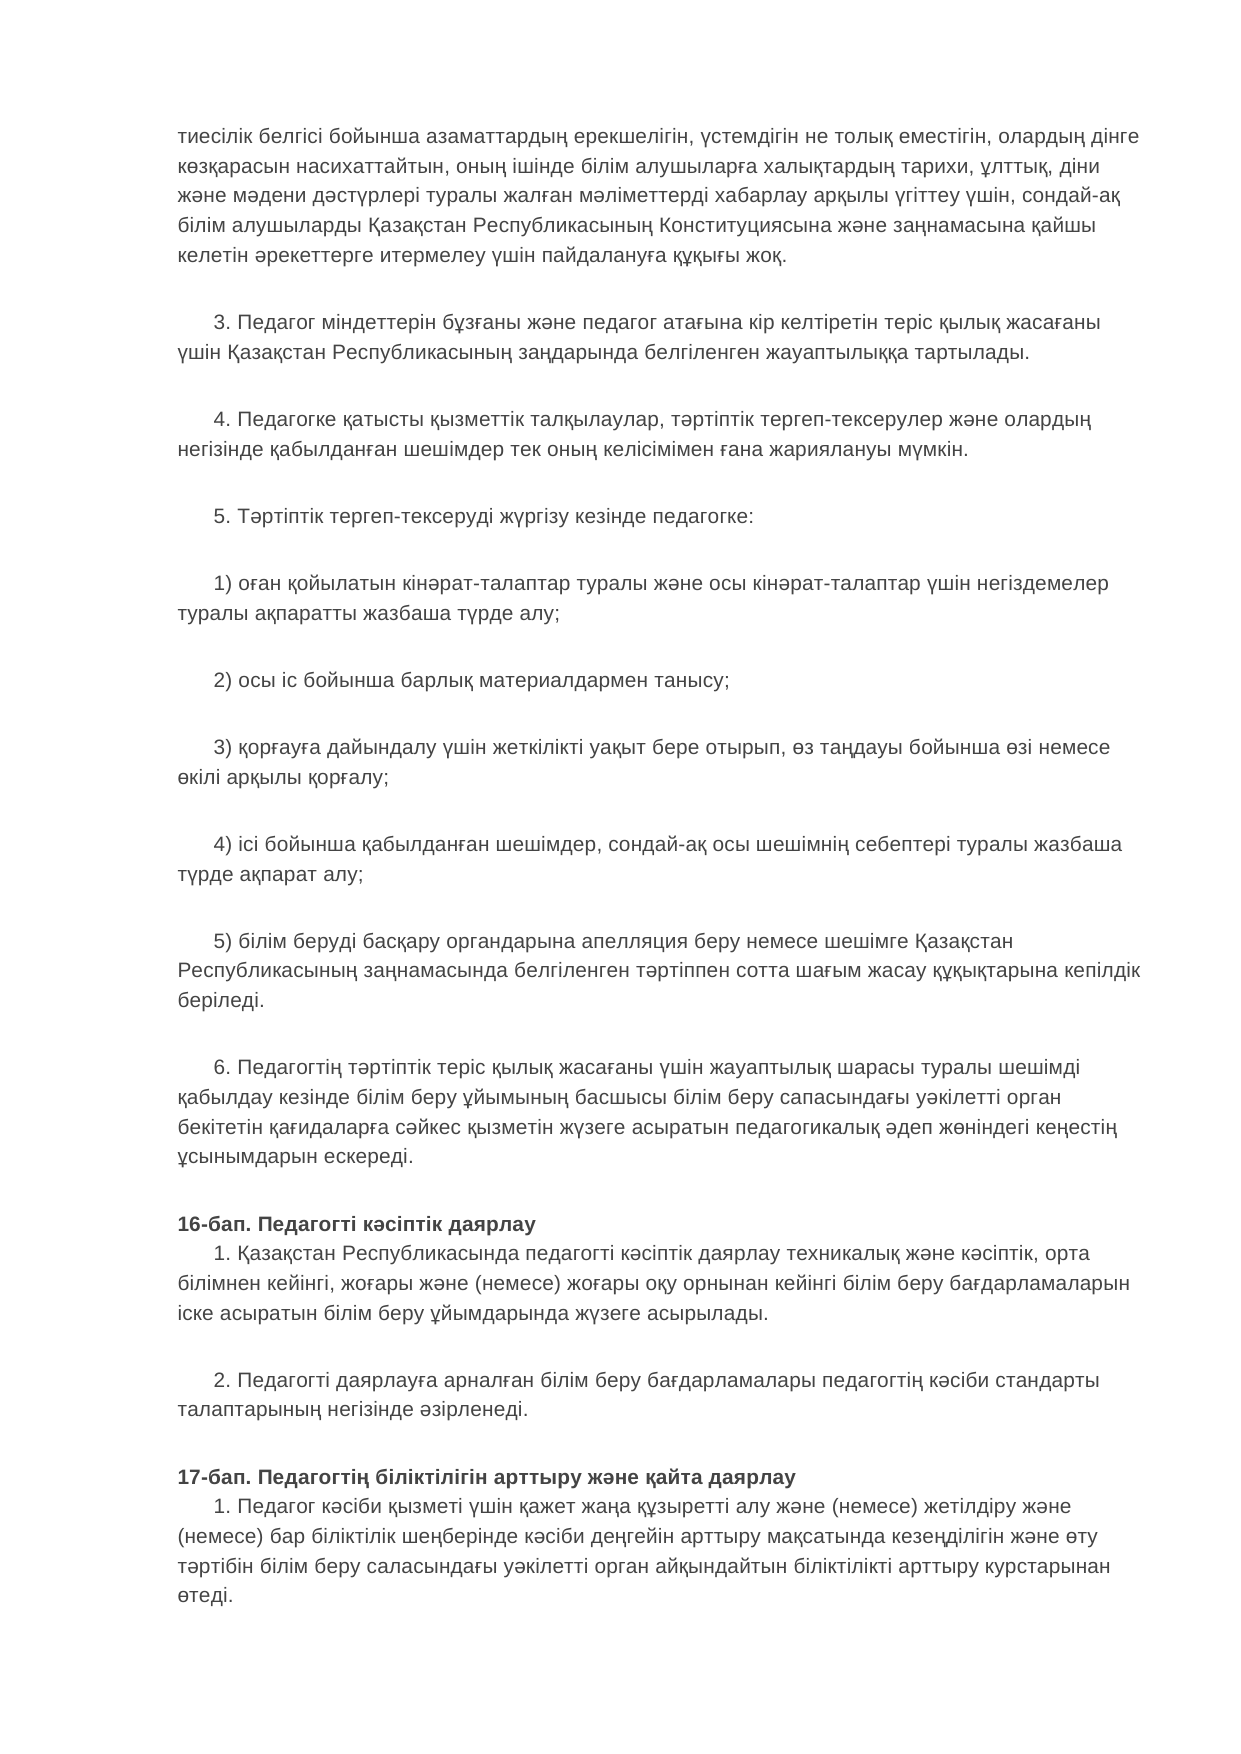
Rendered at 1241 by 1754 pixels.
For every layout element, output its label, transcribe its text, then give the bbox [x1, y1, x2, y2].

text 5) білім беруді басқару органдарына апелляция беру немесе шешімге Қазақстан Республикасының заңнамасында белгіленген тәртіппен сотта шағым жасау құқықтарына кепілдік беріледі. [177, 923, 1152, 1012]
text 4. Педагогке қатысты қызметтік талқылаулар, тәртіптік тергеп-тексерулер және олардың негізінде қабылданған шешімдер тек оның келісімімен ғана жариялануы мүмкін. [177, 401, 1152, 460]
text 1) оған қойылатын кінәрат-талаптар туралы және осы кінәрат-талаптар үшін негіздемелер туралы ақпаратты жазбаша түрде алу; [177, 565, 1152, 624]
text 16-бап. Педагогті кәсіптік даярлау [177, 1206, 1152, 1235]
text 1. Педагог кәсіби қызметі үшін қажет жаңа құзыретті алу және (немесе) жетілдіру және (немесе) бар біліктілік шеңберінде кәсіби деңгейін арттыру мақсатында кезеңділігін және өту тәртібін білім беру саласындағы уәкілетті орган айқындайтын біліктілікті арттыру курстарынан өтеді. [177, 1488, 1152, 1607]
text 1. Қазақстан Республикасында педагогті кәсіптік даярлау техникалық және кәсіптік, орта білімнен кейінгі, жоғары және (немесе) жоғары оқу орнынан кейінгі білім беру бағдарламаларын іске асыратын білім беру ұйымдарында жүзеге асырылады. [177, 1235, 1152, 1324]
text 3) қорғауға дайындалу үшін жеткілікті уақыт бере отырып, өз таңдауы бойынша өзі немесе өкілі арқылы қорғалу; [177, 729, 1152, 788]
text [177, 118, 1152, 267]
text 4) ісі бойынша қабылданған шешімдер, сондай-ақ осы шешімнің себептері туралы жазбаша түрде ақпарат алу; [177, 826, 1152, 885]
text 2. Педагогті даярлауға арналған білім беру бағдарламалары педагогтің кәсіби стандарты талаптарының негізінде әзірленеді. [177, 1362, 1152, 1421]
text 3. Педагог міндеттерін бұзғаны және педагог атағына кір келтіретін теріс қылық жасағаны үшін Қазақстан Республикасының заңдарында белгіленген жауаптылыққа тартылады. [177, 304, 1152, 363]
text 5. Тәртіптік тергеп-тексеруді жүргізу кезінде педагогке: [177, 498, 1152, 527]
text 6. Педагогтің тәртіптік теріс қылық жасағаны үшін жауаптылық шарасы туралы шешімді қабылдау кезінде білім беру ұйымының басшысы білім беру сапасындағы уәкілетті орган бекітетін қағидаларға сәйкес қызметін жүзеге асыратын педагогикалық әдеп жөніндегі кеңестің ұсынымдарын ескереді. [177, 1049, 1152, 1168]
text 17-бап. Педагогтің біліктілігін арттыру және қайта даярлау [177, 1459, 1152, 1488]
text 2) осы іс бойынша барлық материалдармен танысу; [177, 662, 1152, 692]
